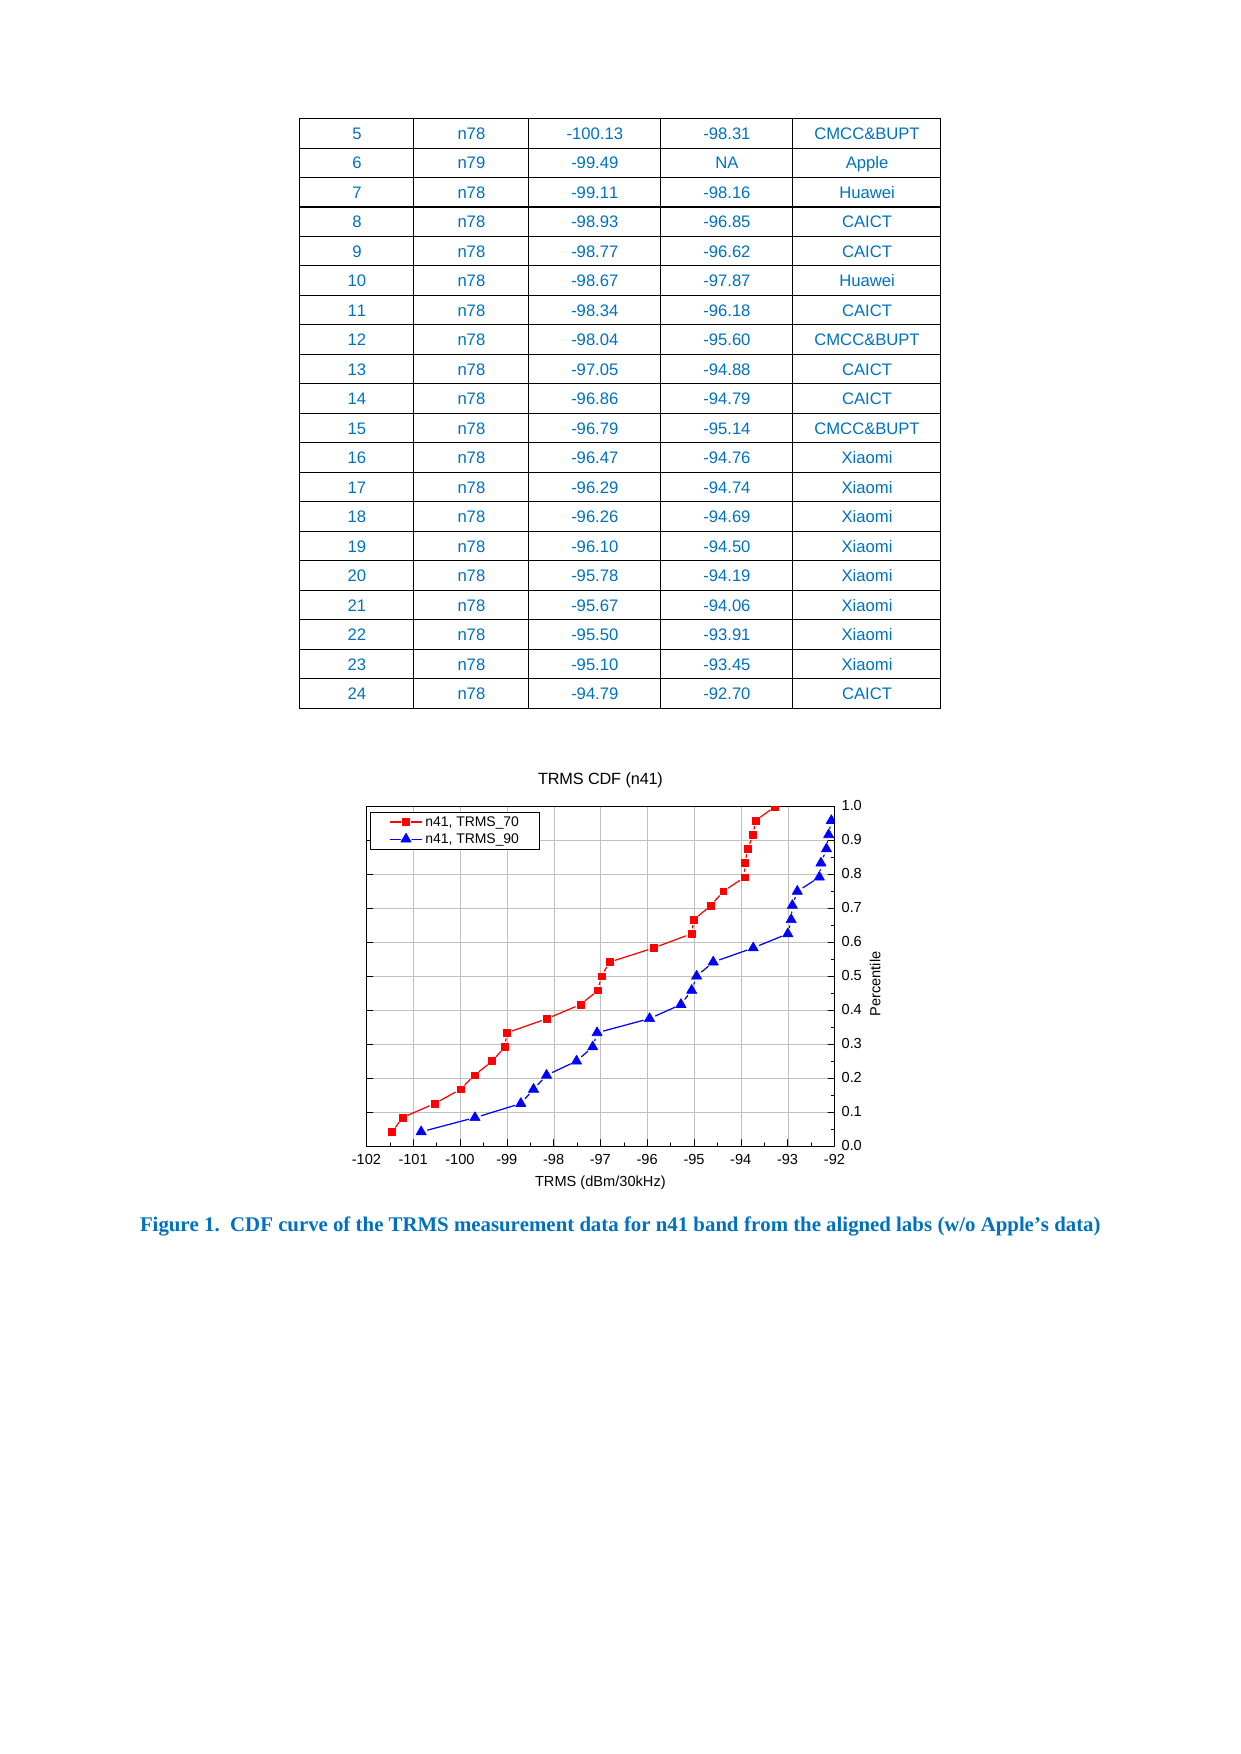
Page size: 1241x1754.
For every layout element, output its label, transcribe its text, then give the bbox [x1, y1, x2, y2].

table_cell -96.79 [529, 414, 660, 442]
table_cell Xiaomi [793, 502, 940, 531]
table_cell n78 [414, 532, 528, 560]
table_cell n78 [414, 650, 528, 678]
table_cell -96.86 [529, 384, 660, 413]
table_cell 23 [300, 650, 413, 678]
table_cell -94.06 [661, 591, 792, 619]
table_cell n78 [414, 119, 528, 147]
table_cell Huawei [793, 178, 940, 206]
table_cell n78 [414, 443, 528, 472]
table_cell n78 [414, 473, 528, 501]
table_cell -94.19 [661, 561, 792, 590]
table_cell -96.85 [661, 208, 792, 236]
table_cell Huawei [793, 266, 940, 295]
table_cell -94.76 [661, 443, 792, 472]
table_cell -98.16 [661, 178, 792, 206]
table_cell -100.13 [529, 119, 660, 147]
table_cell n78 [414, 502, 528, 531]
table_cell n78 [414, 208, 528, 236]
table_cell 9 [300, 237, 413, 265]
table_cell -96.29 [529, 473, 660, 501]
table_cell n78 [414, 266, 528, 295]
table_cell 18 [300, 502, 413, 531]
table_cell -96.18 [661, 296, 792, 324]
table_cell Xiaomi [793, 620, 940, 649]
table_cell -94.69 [661, 502, 792, 531]
table_cell CAICT [793, 384, 940, 413]
table_cell 10 [300, 266, 413, 295]
table_cell -95.78 [529, 561, 660, 590]
table_cell 24 [300, 679, 413, 708]
table_cell -95.60 [661, 325, 792, 354]
table_cell -95.50 [529, 620, 660, 649]
table_cell 17 [300, 473, 413, 501]
table_cell -99.11 [529, 178, 660, 206]
table_cell -95.10 [529, 650, 660, 678]
table_cell 15 [300, 414, 413, 442]
table_cell 22 [300, 620, 413, 649]
table_cell -98.34 [529, 296, 660, 324]
table_cell n78 [414, 296, 528, 324]
table_cell 6 [300, 149, 413, 177]
table_cell 12 [300, 325, 413, 354]
table_cell NA [661, 149, 792, 177]
table_cell Xiaomi [793, 561, 940, 590]
table_cell -96.26 [529, 502, 660, 531]
table_cell 8 [300, 208, 413, 236]
table_cell -97.05 [529, 355, 660, 383]
table_cell n78 [414, 384, 528, 413]
table_cell CAICT [793, 237, 940, 265]
table_cell -93.91 [661, 620, 792, 649]
table_cell Xiaomi [793, 473, 940, 501]
table_cell -98.04 [529, 325, 660, 354]
table_cell n79 [414, 149, 528, 177]
table_cell -98.93 [529, 208, 660, 236]
table_cell -95.14 [661, 414, 792, 442]
table_cell n78 [414, 414, 528, 442]
table_cell -93.45 [661, 650, 792, 678]
table_cell CMCC&BUPT [793, 119, 940, 147]
table_cell 19 [300, 532, 413, 560]
table_cell -94.79 [529, 679, 660, 708]
table_cell -94.50 [661, 532, 792, 560]
text Figure 1. CDF curve of the TRMS measurement data for n41 band from the aligned labs (w/o Apple’s data) [118, 1212, 1122, 1236]
table_cell n78 [414, 679, 528, 708]
table_cell CAICT [793, 296, 940, 324]
table_cell Xiaomi [793, 443, 940, 472]
table_cell CMCC&BUPT [793, 325, 940, 354]
table_cell 14 [300, 384, 413, 413]
table_cell Xiaomi [793, 532, 940, 560]
table_cell 7 [300, 178, 413, 206]
table_cell -97.87 [661, 266, 792, 295]
table_cell -96.47 [529, 443, 660, 472]
table_cell n78 [414, 561, 528, 590]
table_cell n78 [414, 355, 528, 383]
table_cell n78 [414, 591, 528, 619]
table_cell -96.62 [661, 237, 792, 265]
table_cell -92.70 [661, 679, 792, 708]
table_cell -98.77 [529, 237, 660, 265]
table_cell CMCC&BUPT [793, 414, 940, 442]
table_cell 20 [300, 561, 413, 590]
table_cell 5 [300, 119, 413, 147]
table_cell 11 [300, 296, 413, 324]
table_cell n78 [414, 178, 528, 206]
table_cell -99.49 [529, 149, 660, 177]
table_cell Xiaomi [793, 591, 940, 619]
table_cell CAICT [793, 208, 940, 236]
table_cell n78 [414, 325, 528, 354]
table_cell Xiaomi [793, 650, 940, 678]
table_cell -94.79 [661, 384, 792, 413]
table_cell n78 [414, 237, 528, 265]
table_cell CAICT [793, 355, 940, 383]
table_cell -98.31 [661, 119, 792, 147]
table_cell -96.10 [529, 532, 660, 560]
table_cell 21 [300, 591, 413, 619]
table_cell 16 [300, 443, 413, 472]
table_cell -94.88 [661, 355, 792, 383]
table_cell -98.67 [529, 266, 660, 295]
table_cell -94.74 [661, 473, 792, 501]
table_cell CAICT [793, 679, 940, 708]
table_cell Apple [793, 149, 940, 177]
table_cell 13 [300, 355, 413, 383]
table_cell -95.67 [529, 591, 660, 619]
table_cell n78 [414, 620, 528, 649]
